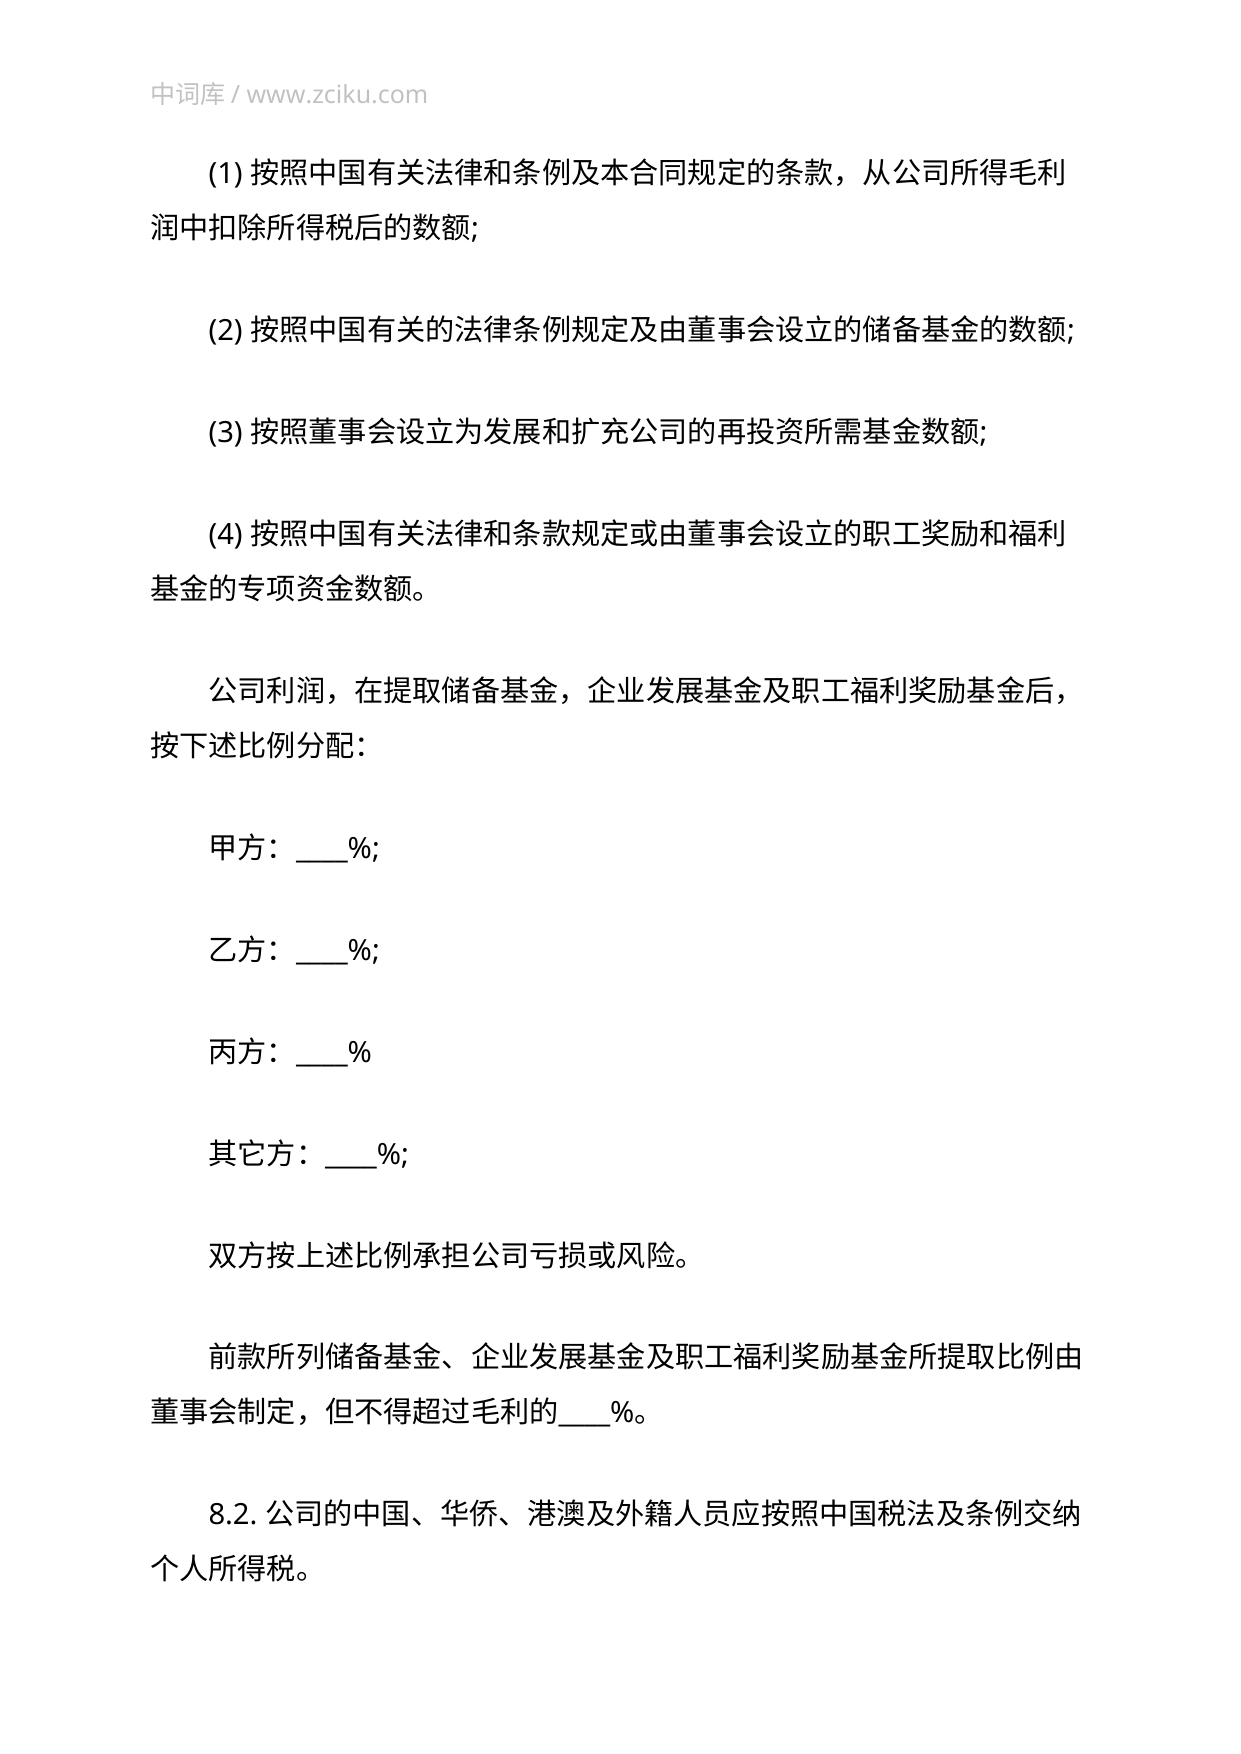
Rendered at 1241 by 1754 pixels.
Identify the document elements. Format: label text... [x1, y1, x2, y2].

text (3) 按照董事会设立为发展和扩充公司的再投资所需基金数额; [150, 409, 1090, 451]
text (1) 按照中国有关法律和条例及本合同规定的条款，从公司所得毛利润中扣除所得税后的数额; [150, 150, 1090, 247]
text (2) 按照中国有关的法律条例规定及由董事会设立的储备基金的数额; [150, 307, 1090, 349]
text (4) 按照中国有关法律和条款规定或由董事会设立的职工奖励和福利基金的专项资金数额。 [150, 511, 1090, 608]
text 丙方：____% [150, 1028, 1090, 1071]
text 前款所列储备基金、企业发展基金及职工福利奖励基金所提取比例由董事会制定，但不得超过毛利的____%。 [150, 1334, 1090, 1431]
text 甲方：____%; [150, 824, 1090, 867]
text 公司利润，在提取储备基金，企业发展基金及职工福利奖励基金后，按下述比例分配： [150, 668, 1090, 765]
text 8.2. 公司的中国、华侨、港澳及外籍人员应按照中国税法及条例交纳个人所得税。 [150, 1491, 1090, 1588]
text 其它方：____%; [150, 1130, 1090, 1173]
text 双方按上述比例承担公司亏损或风险。 [150, 1232, 1090, 1274]
text 乙方：____%; [150, 926, 1090, 969]
